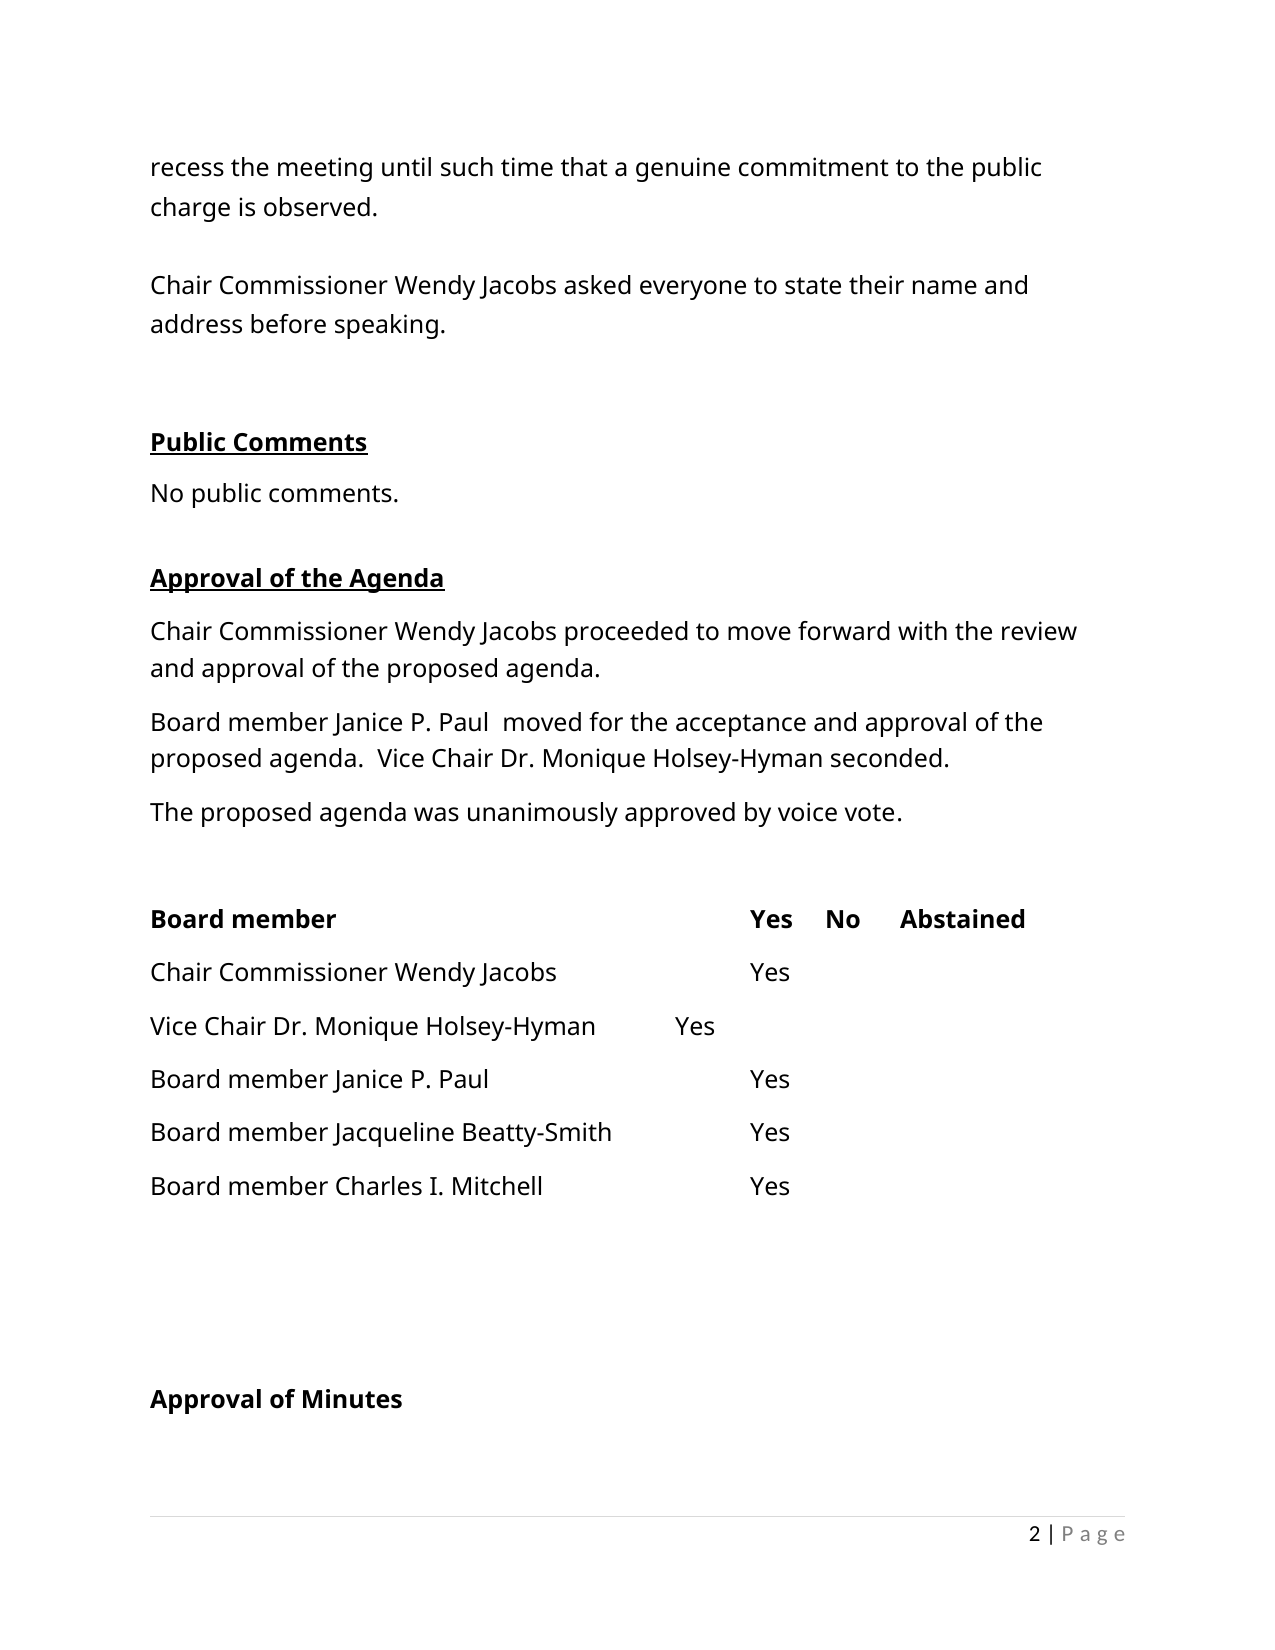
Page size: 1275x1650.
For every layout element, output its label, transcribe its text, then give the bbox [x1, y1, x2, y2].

text Board member Yes No Abstained [150, 901, 1125, 935]
text Board member Charles I. Mitchell Yes [150, 1168, 1125, 1202]
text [150, 150, 1125, 223]
text Chair Commissioner Wendy Jacobs proceeded to move forward with the review and approval of the proposed agenda. [150, 614, 1125, 685]
text Board member Jacqueline Beatty-Smith Yes [150, 1115, 1125, 1149]
text Approval of the Agenda [150, 561, 1125, 594]
text Board member Janice P. Paul moved for the acceptance and approval of the proposed agenda. Vice Chair Dr. Monique Holsey-Hyman seconded. [150, 704, 1125, 775]
text Approval of Minutes [150, 1382, 1125, 1416]
text The proposed agenda was unanimously approved by voice vote. [150, 794, 1125, 828]
text Chair Commissioner Wendy Jacobs asked everyone to state their name and address before speaking. [150, 267, 1125, 341]
text Board member Janice P. Paul Yes [150, 1062, 1125, 1096]
text Vice Chair Dr. Monique Holsey-Hyman Yes [150, 1008, 1125, 1042]
text Chair Commissioner Wendy Jacobs Yes [150, 955, 1125, 989]
text Public Comments [150, 424, 1125, 458]
text No public comments. [150, 475, 1125, 509]
